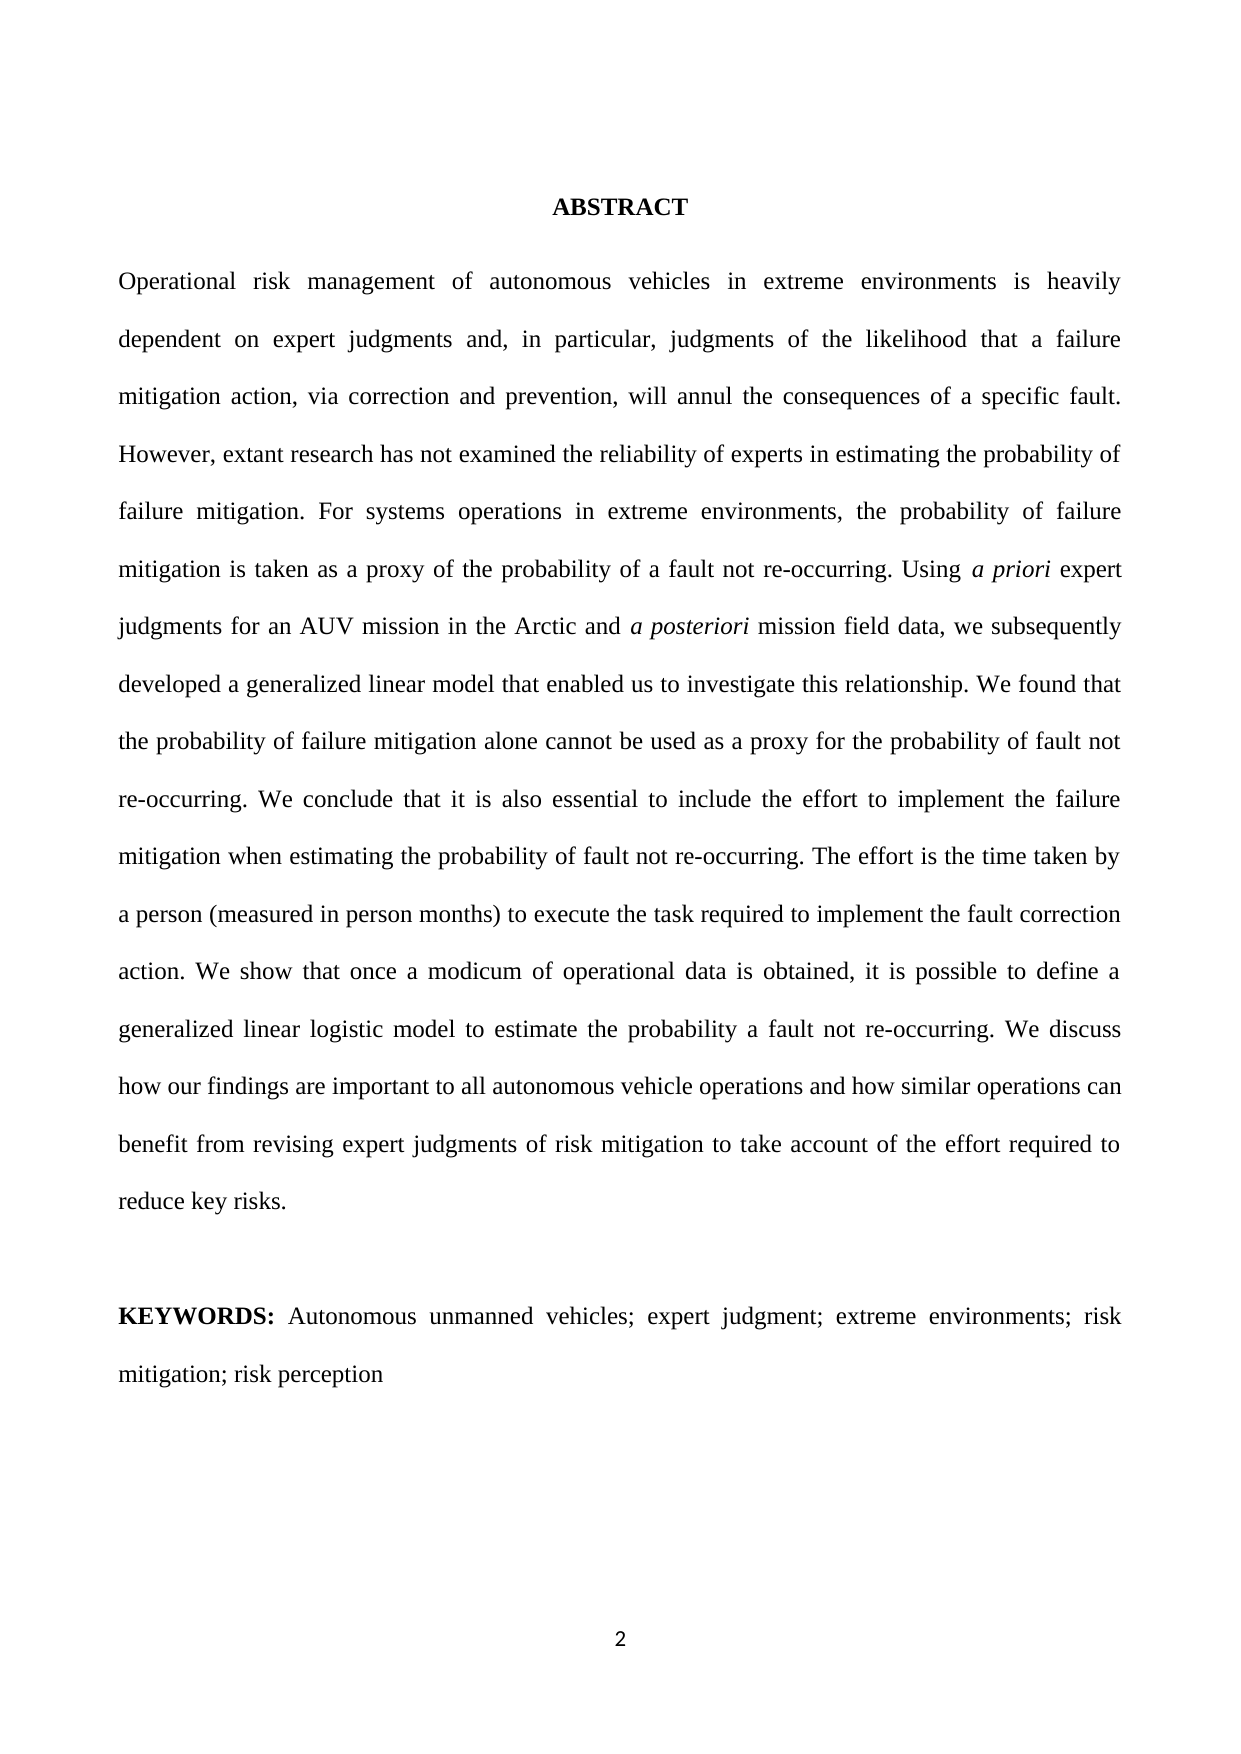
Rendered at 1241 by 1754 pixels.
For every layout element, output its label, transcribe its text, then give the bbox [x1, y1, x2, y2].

text ABSTRACT [118, 192, 1122, 221]
text Operational risk management of autonomous vehicles in extreme environments is heavily dependent on expert judgments and, in particular, judgments of the likelihood that a failure mitigation action, via correction and prevention, will annul the consequences of a specific fault. However, extant research has not examined the reliability of experts in estimating the probability of failure mitigation. For systems operations in extreme environments, the probability of failure mitigation is taken as a proxy of the probability of a fault not re-occurring. Using a priori expert judgments for an AUV mission in the Arctic and a posteriori mission field data, we subsequently developed a generalized linear model that enabled us to investigate this relationship. We found that the probability of failure mitigation alone cannot be used as a proxy for the probability of fault not re-occurring. We conclude that it is also essential to include the effort to implement the failure mitigation when estimating the probability of fault not re-occurring. The effort is the time taken by a person (measured in person months) to execute the task required to implement the fault correction action. We show that once a modicum of operational data is obtained, it is possible to define a generalized linear logistic model to estimate the probability a fault not re-occurring. We discuss how our findings are important to all autonomous vehicle operations and how similar operations can benefit from revising expert judgments of risk mitigation to take account of the effort required to reduce key risks. [118, 266, 1122, 1215]
text KEYWORDS: Autonomous unmanned vehicles; expert judgment; extreme environments; risk mitigation; risk perception [118, 1301, 1122, 1388]
